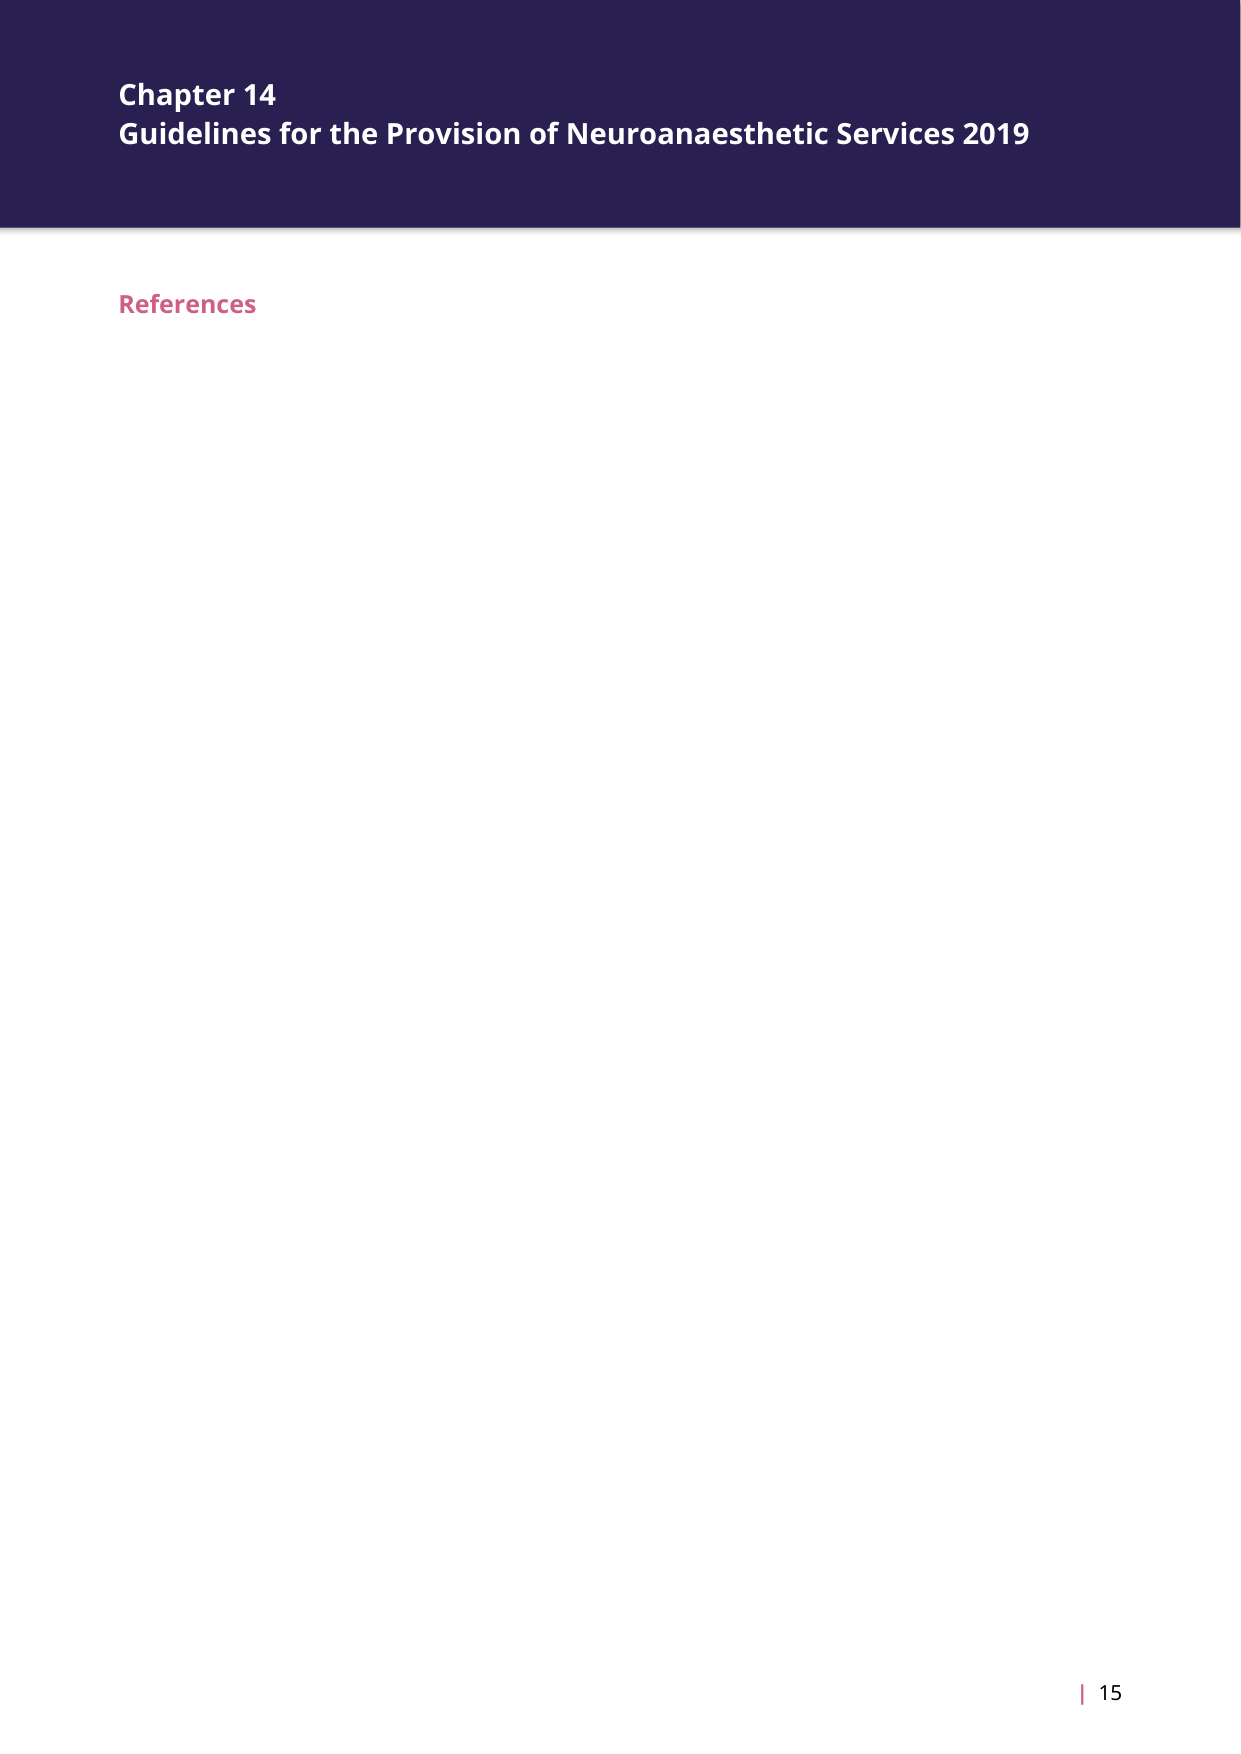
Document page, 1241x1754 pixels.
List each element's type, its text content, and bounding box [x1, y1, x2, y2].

subtitle References [118, 287, 1122, 321]
